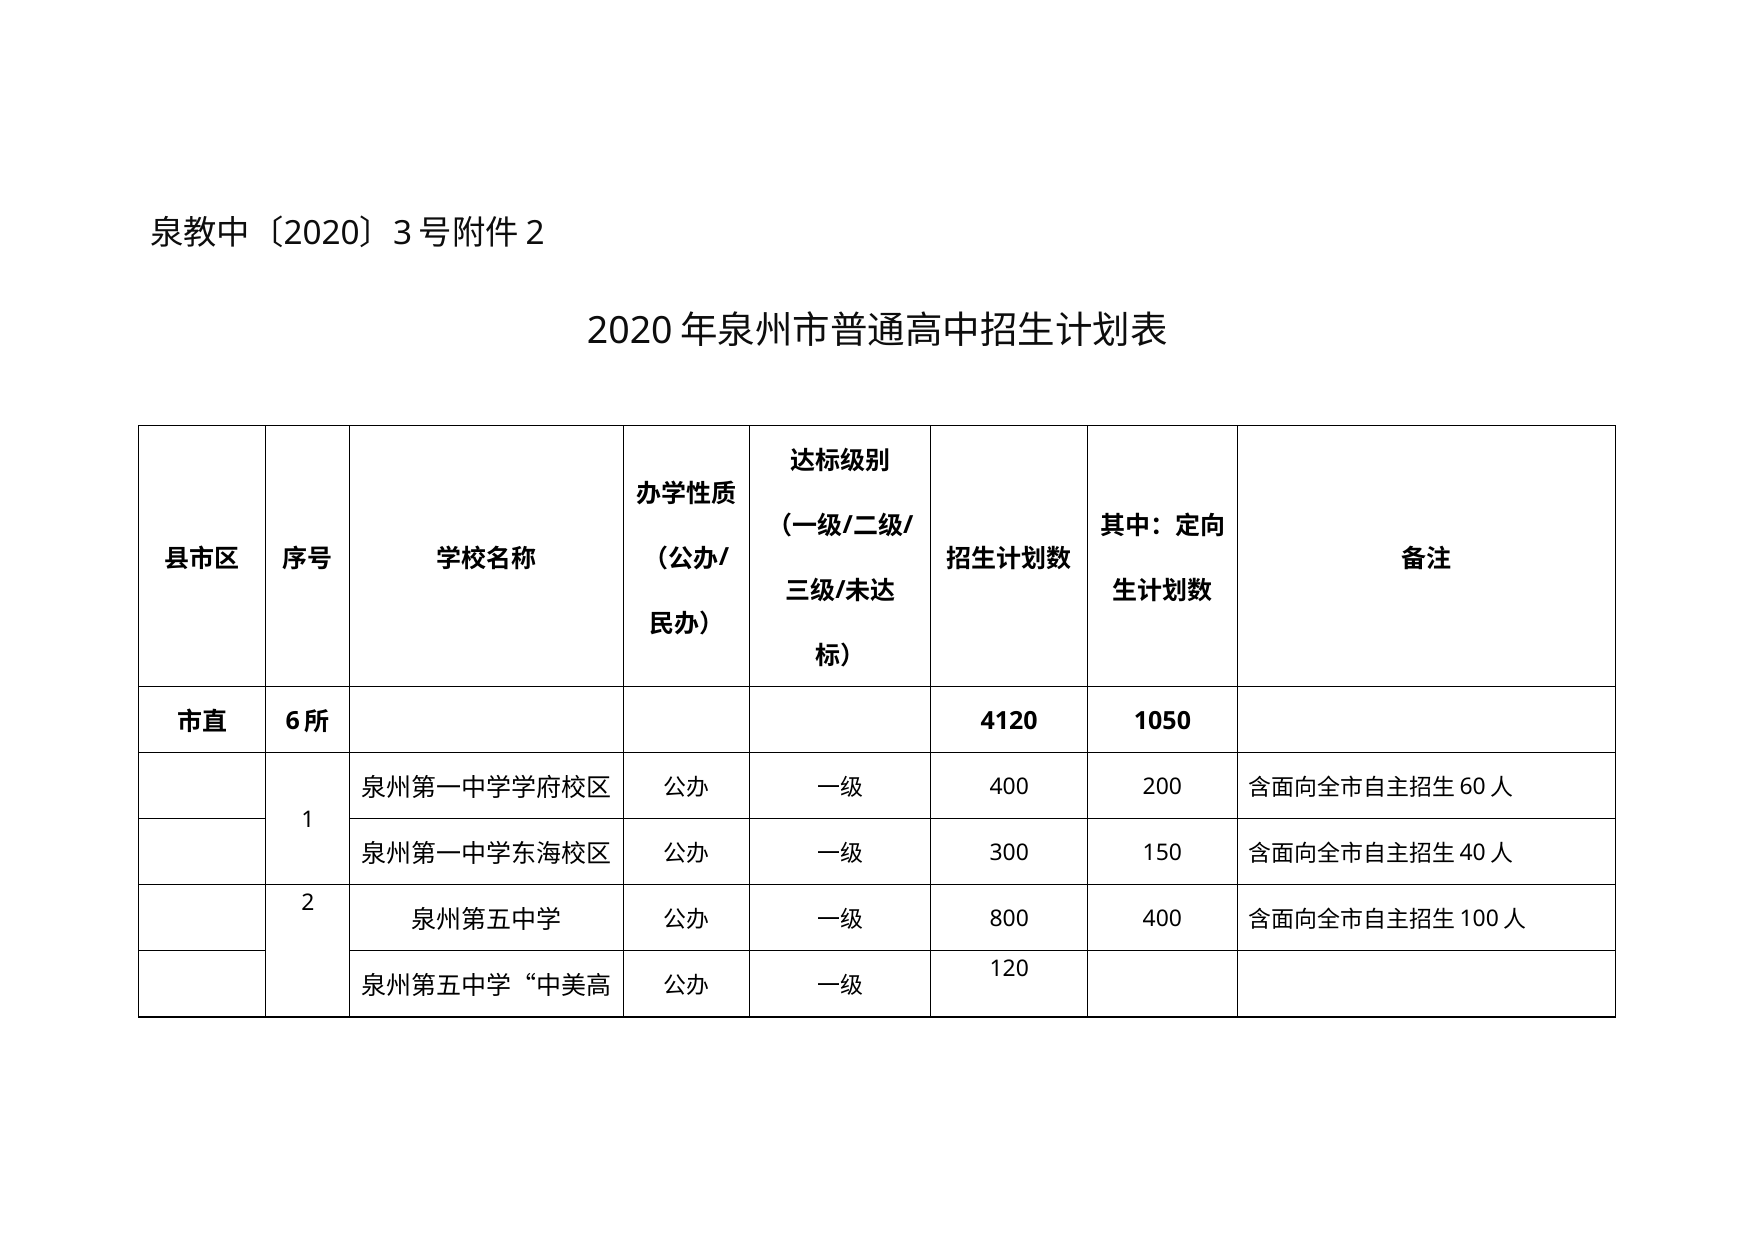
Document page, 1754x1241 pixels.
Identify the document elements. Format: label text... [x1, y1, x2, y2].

table_cell [139, 819, 265, 884]
table_header 序号 [266, 426, 349, 686]
table_cell 泉州第五中学 [350, 885, 623, 950]
table_cell 含面向全市自主招生100人 [1238, 885, 1615, 950]
table_cell 公办 [624, 753, 749, 818]
table_cell 1 [266, 753, 349, 884]
table_header 县市区 [139, 426, 265, 686]
table_header 招生计划数 [931, 426, 1087, 686]
table_header 备注 [1238, 426, 1615, 686]
table_cell 400 [931, 753, 1087, 818]
table_cell 泉州第一中学东海校区 [350, 819, 623, 884]
table_cell 一级 [750, 819, 930, 884]
table_cell 300 [931, 819, 1087, 884]
table_cell 800 [931, 885, 1087, 950]
table_cell 一级 [750, 753, 930, 818]
table_cell 含面向全市自主招生40人 [1238, 819, 1615, 884]
table_cell 400 [1088, 885, 1237, 950]
table_cell 含面向全市自主招生60人 [1238, 753, 1615, 818]
table_cell 120 [931, 951, 1087, 1016]
table_cell 6所 [266, 687, 349, 752]
table_cell [1238, 951, 1615, 1016]
table_cell 公办 [624, 819, 749, 884]
table_cell 市直 [139, 687, 265, 752]
table_cell [1238, 687, 1615, 752]
table_cell 公办 [624, 951, 749, 1016]
table_cell 一级 [750, 885, 930, 950]
table_cell [350, 687, 623, 752]
table_cell 150 [1088, 819, 1237, 884]
table_header 学校名称 [350, 426, 623, 686]
text 泉教中〔2020〕3号附件2 [150, 198, 1604, 263]
table_cell 泉州第一中学学府校区 [350, 753, 623, 818]
table_cell [750, 687, 930, 752]
table_header 达标级别 （一级/二级/三级/未达标） [750, 426, 930, 686]
table_cell [139, 951, 265, 1016]
text 2020年泉州市普通高中招生计划表 [150, 295, 1604, 360]
table_cell [139, 753, 265, 818]
table_cell 公办 [624, 885, 749, 950]
table_header 办学性质（公办/民办） [624, 426, 749, 686]
table_cell 一级 [750, 951, 930, 1016]
table_cell 1050 [1088, 687, 1237, 752]
table_cell 2 [266, 885, 349, 1016]
table_header 其中：定向生计划数 [1088, 426, 1237, 686]
table_cell 4120 [931, 687, 1087, 752]
table_cell [139, 885, 265, 950]
table_cell [624, 687, 749, 752]
table_cell 200 [1088, 753, 1237, 818]
table_cell 泉州第五中学“中美高中课程实验班” [350, 951, 623, 1016]
table_cell [1088, 951, 1237, 1016]
